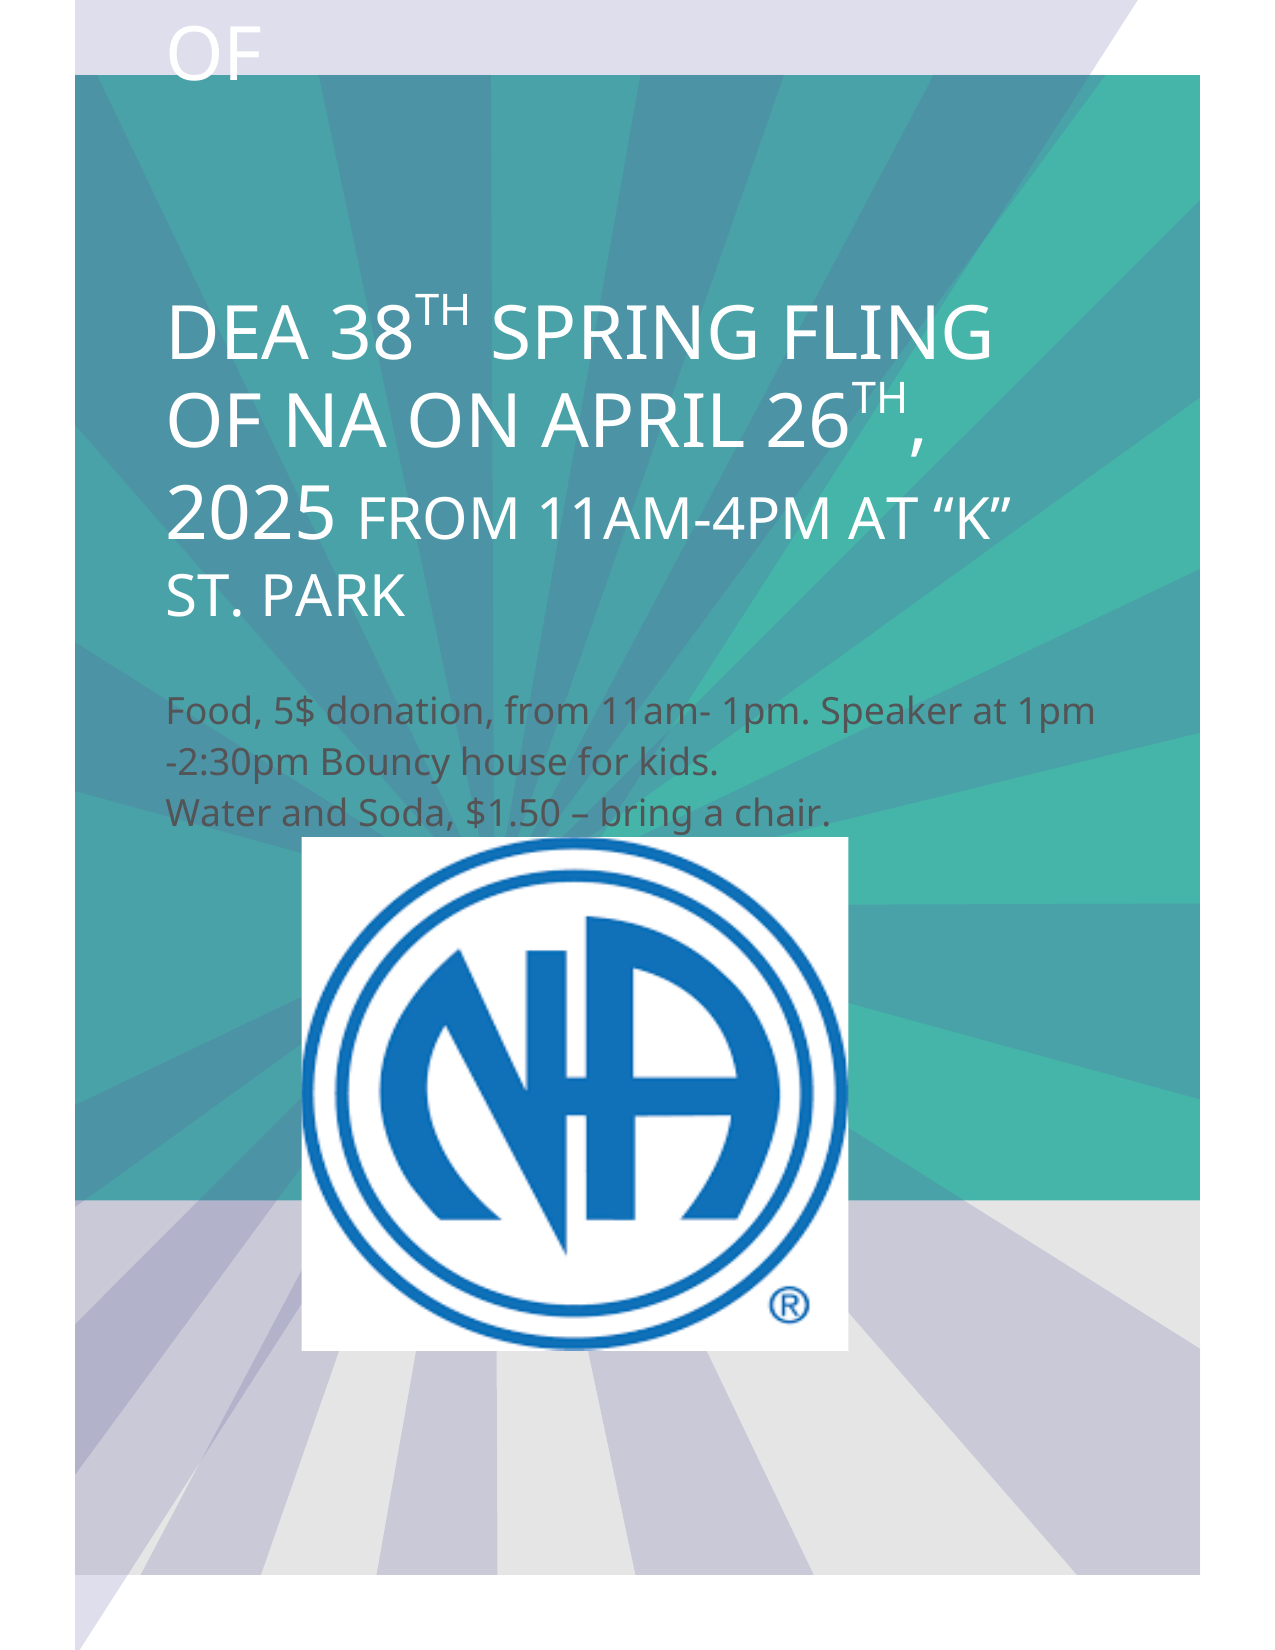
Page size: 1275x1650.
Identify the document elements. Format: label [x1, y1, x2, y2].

table_header [75, 126, 1200, 1056]
picture [301, 837, 849, 1351]
